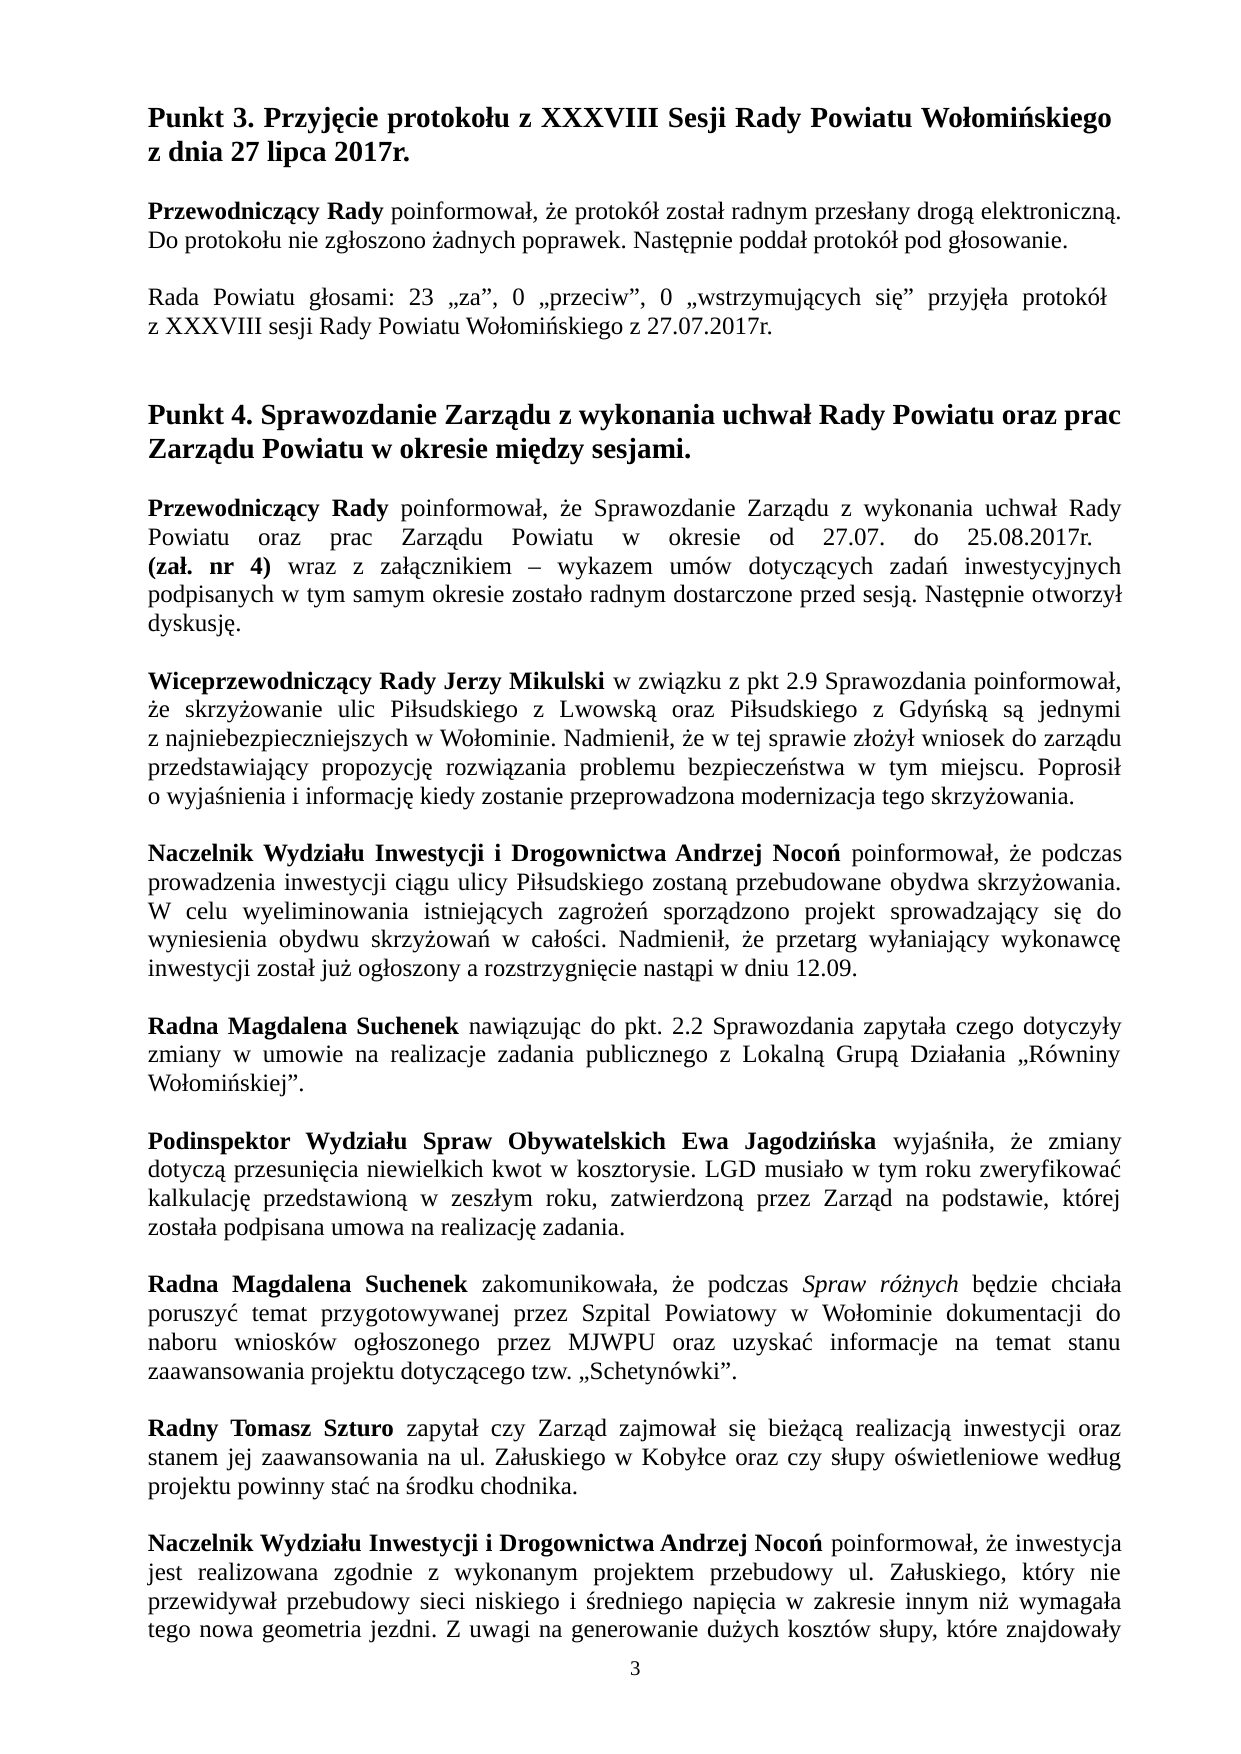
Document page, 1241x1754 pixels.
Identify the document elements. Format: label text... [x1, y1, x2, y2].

text Wiceprzewodniczący Rady Jerzy Mikulski w związku z pkt 2.9 Sprawozdania poinformował, że skrzyżowanie ulic Piłsudskiego z Lwowską oraz Piłsudskiego z Gdyńską są jednymi z najniebezpieczniejszych w Wołominie. Nadmienił, że w tej sprawie złożył wniosek do zarządu przedstawiający propozycję rozwiązania problemu bezpieczeństwa w tym miejscu. Poprosił o wyjaśnienia i informację kiedy zostanie przeprowadzona modernizacja tego skrzyżowania. [148, 666, 1122, 809]
text Podinspektor Wydziału Spraw Obywatelskich Ewa Jagodzińska wyjaśniła, że zmiany dotyczą przesunięcia niewielkich kwot w kosztorysie. LGD musiało w tym roku zweryfikować kalkulację przedstawioną w zeszłym roku, zatwierdzoną przez Zarząd na podstawie, której została podpisana umowa na realizację zadania. [148, 1126, 1122, 1241]
text Naczelnik Wydziału Inwestycji i Drogownictwa Andrzej Nocoń poinformował, że podczas prowadzenia inwestycji ciągu ulicy Piłsudskiego zostaną przebudowane obydwa skrzyżowania. W celu wyeliminowania istniejących zagrożeń sporządzono projekt sprowadzający się do wyniesienia obydwu skrzyżowań w całości. Nadmienił, że przetarg wyłaniający wykonawcę inwestycji został już ogłoszony a rozstrzygnięcie nastąpi w dniu 12.09. [148, 838, 1122, 982]
text Rada Powiatu głosami: 23 „za”, 0 „przeciw”, 0 „wstrzymujących się” przyjęła protokół z XXXVIII sesji Rady Powiatu Wołomińskiego z 27.07.2017r. [148, 282, 1122, 340]
text Przewodniczący Rady poinformował, że protokół został radnym przesłany drogą elektroniczną. Do protokołu nie zgłoszono żadnych poprawek. Następnie poddał protokół pod głosowanie. [148, 196, 1122, 254]
text Punkt 3. Przyjęcie protokołu z XXXVIII Sesji Rady Powiatu Wołomińskiego z dnia 27 lipca 2017r. [148, 100, 1122, 167]
text Punkt 4. Sprawozdanie Zarządu z wykonania uchwał Rady Powiatu oraz prac Zarządu Powiatu w okresie między sesjami. [148, 397, 1122, 464]
text Radna Magdalena Suchenek zakomunikowała, że podczas Spraw różnych będzie chciała poruszyć temat przygotowywanej przez Szpital Powiatowy w Wołominie dokumentacji do naboru wniosków ogłoszonego przez MJWPU oraz uzyskać informacje na temat stanu zaawansowania projektu dotyczącego tzw. „Schetynówki”. [148, 1269, 1122, 1384]
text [148, 1528, 1122, 1643]
text Radny Tomasz Szturo zapytał czy Zarząd zajmował się bieżącą realizacją inwestycji oraz stanem jej zaawansowania na ul. Załuskiego w Kobyłce oraz czy słupy oświetleniowe według projektu powinny stać na środku chodnika. [148, 1413, 1122, 1499]
text Przewodniczący Rady poinformował, że Sprawozdanie Zarządu z wykonania uchwał Rady Powiatu oraz prac Zarządu Powiatu w okresie od 27.07. do 25.08.2017r. (zał. nr 4) wraz z załącznikiem – wykazem umów dotyczących zadań inwestycyjnych podpisanych w tym samym okresie zostało radnym dostarczone przed sesją. Następnie otworzył dyskusję. [148, 493, 1122, 637]
text Radna Magdalena Suchenek nawiązując do pkt. 2.2 Sprawozdania zapytała czego dotyczyły zmiany w umowie na realizacje zadania publicznego z Lokalną Grupą Działania „Równiny Wołomińskiej”. [148, 1011, 1122, 1097]
